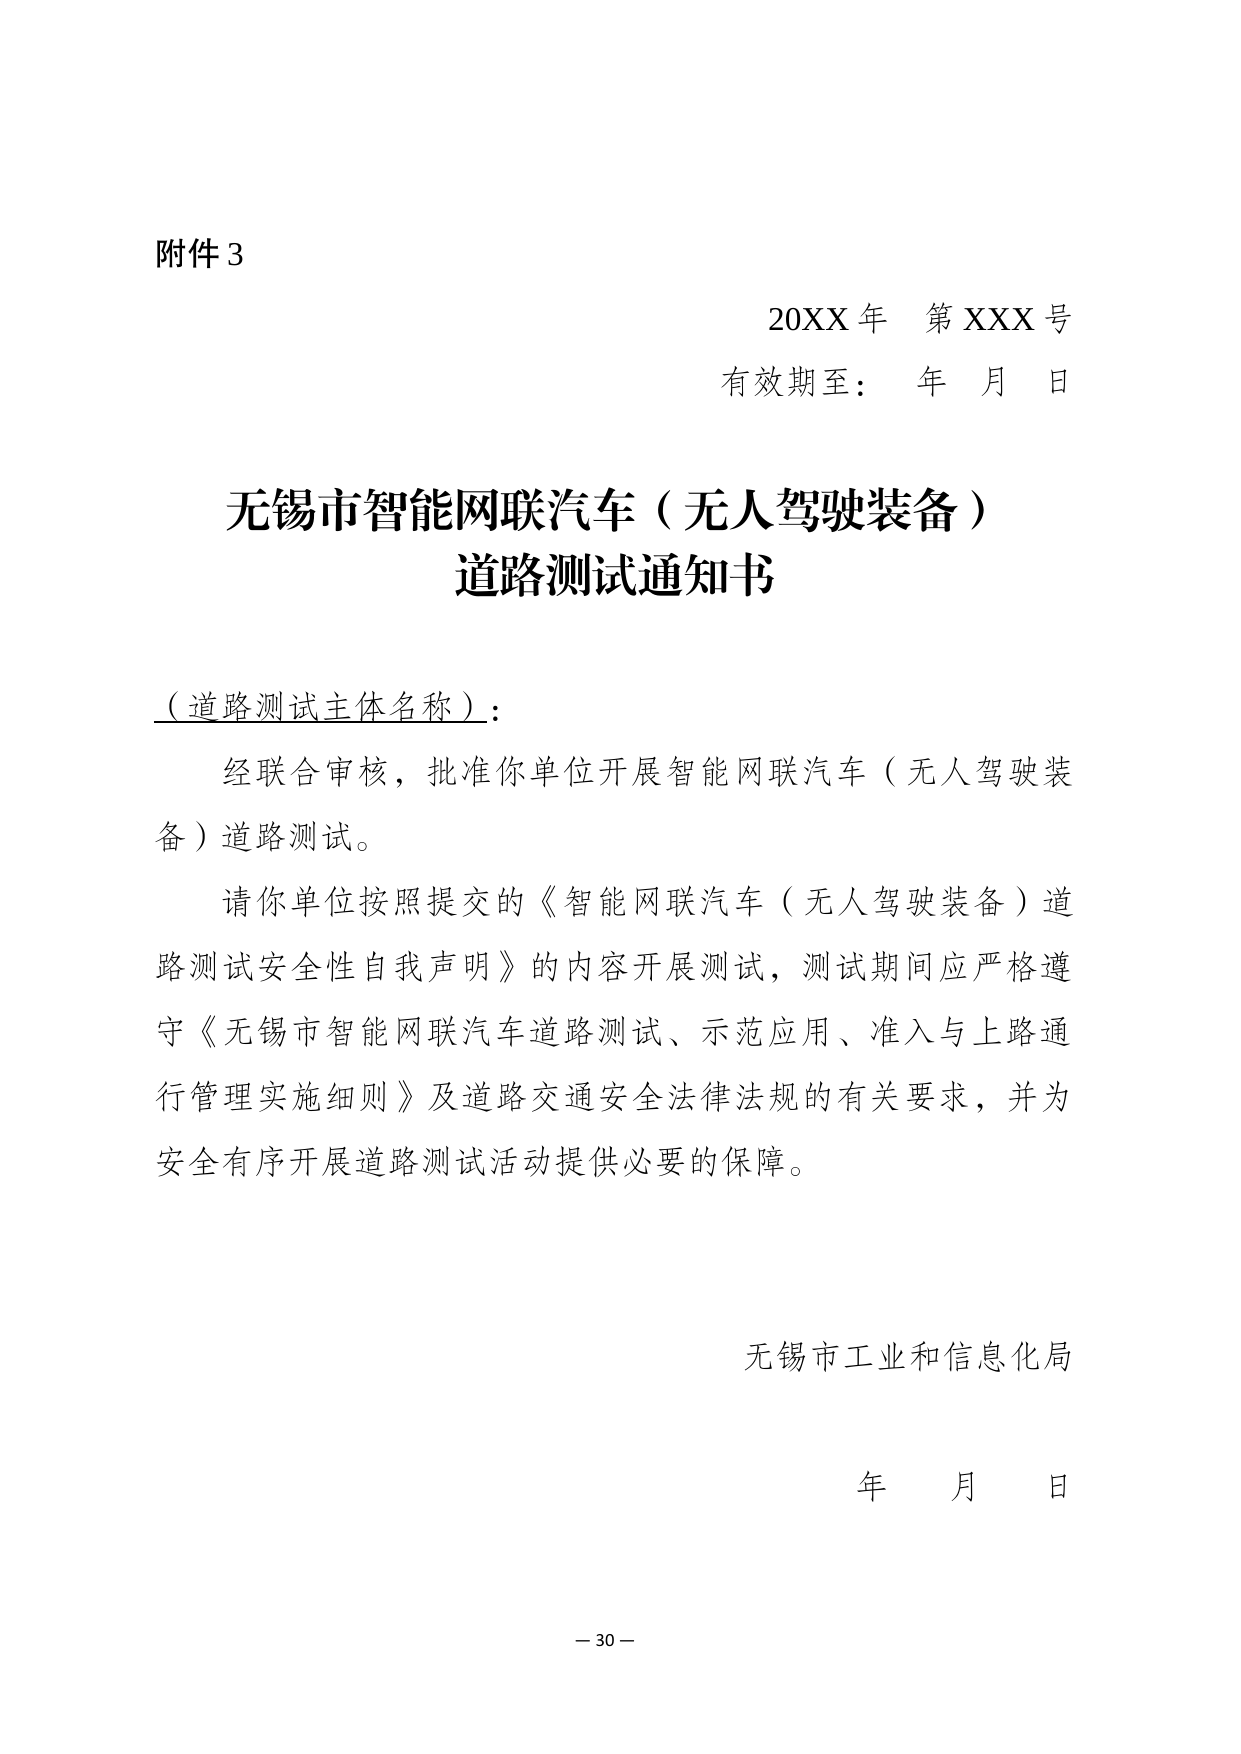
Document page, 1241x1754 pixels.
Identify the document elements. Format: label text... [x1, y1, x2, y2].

text 有效期至： 年 月 日 [153, 351, 1075, 416]
text 20XX年 第XXX号 [153, 286, 1075, 351]
text 无锡市智能网联汽车（无人驾驶装备） [153, 481, 1075, 546]
text 经联合审核，批准你单位开展智能网联汽车（无人驾驶装备）道路测试。 [153, 741, 1075, 871]
text 无锡市工业和信息化局 [153, 1326, 1075, 1391]
title 附件3 [153, 221, 1075, 286]
text 道路测试通知书 [153, 546, 1075, 611]
text 请你单位按照提交的《智能网联汽车（无人驾驶装备）道路测试安全性自我声明》的内容开展测试，测试期间应严格遵守《无锡市智能网联汽车道路测试、示范应用、准入与上路通行管理实施细则》及道路交通安全法律法规的有关要求，并为安全有序开展道路测试活动提供必要的保障。 [153, 871, 1075, 1196]
text （道路测试主体名称）： [153, 676, 1075, 741]
text 年 月 日 [153, 1456, 1075, 1521]
